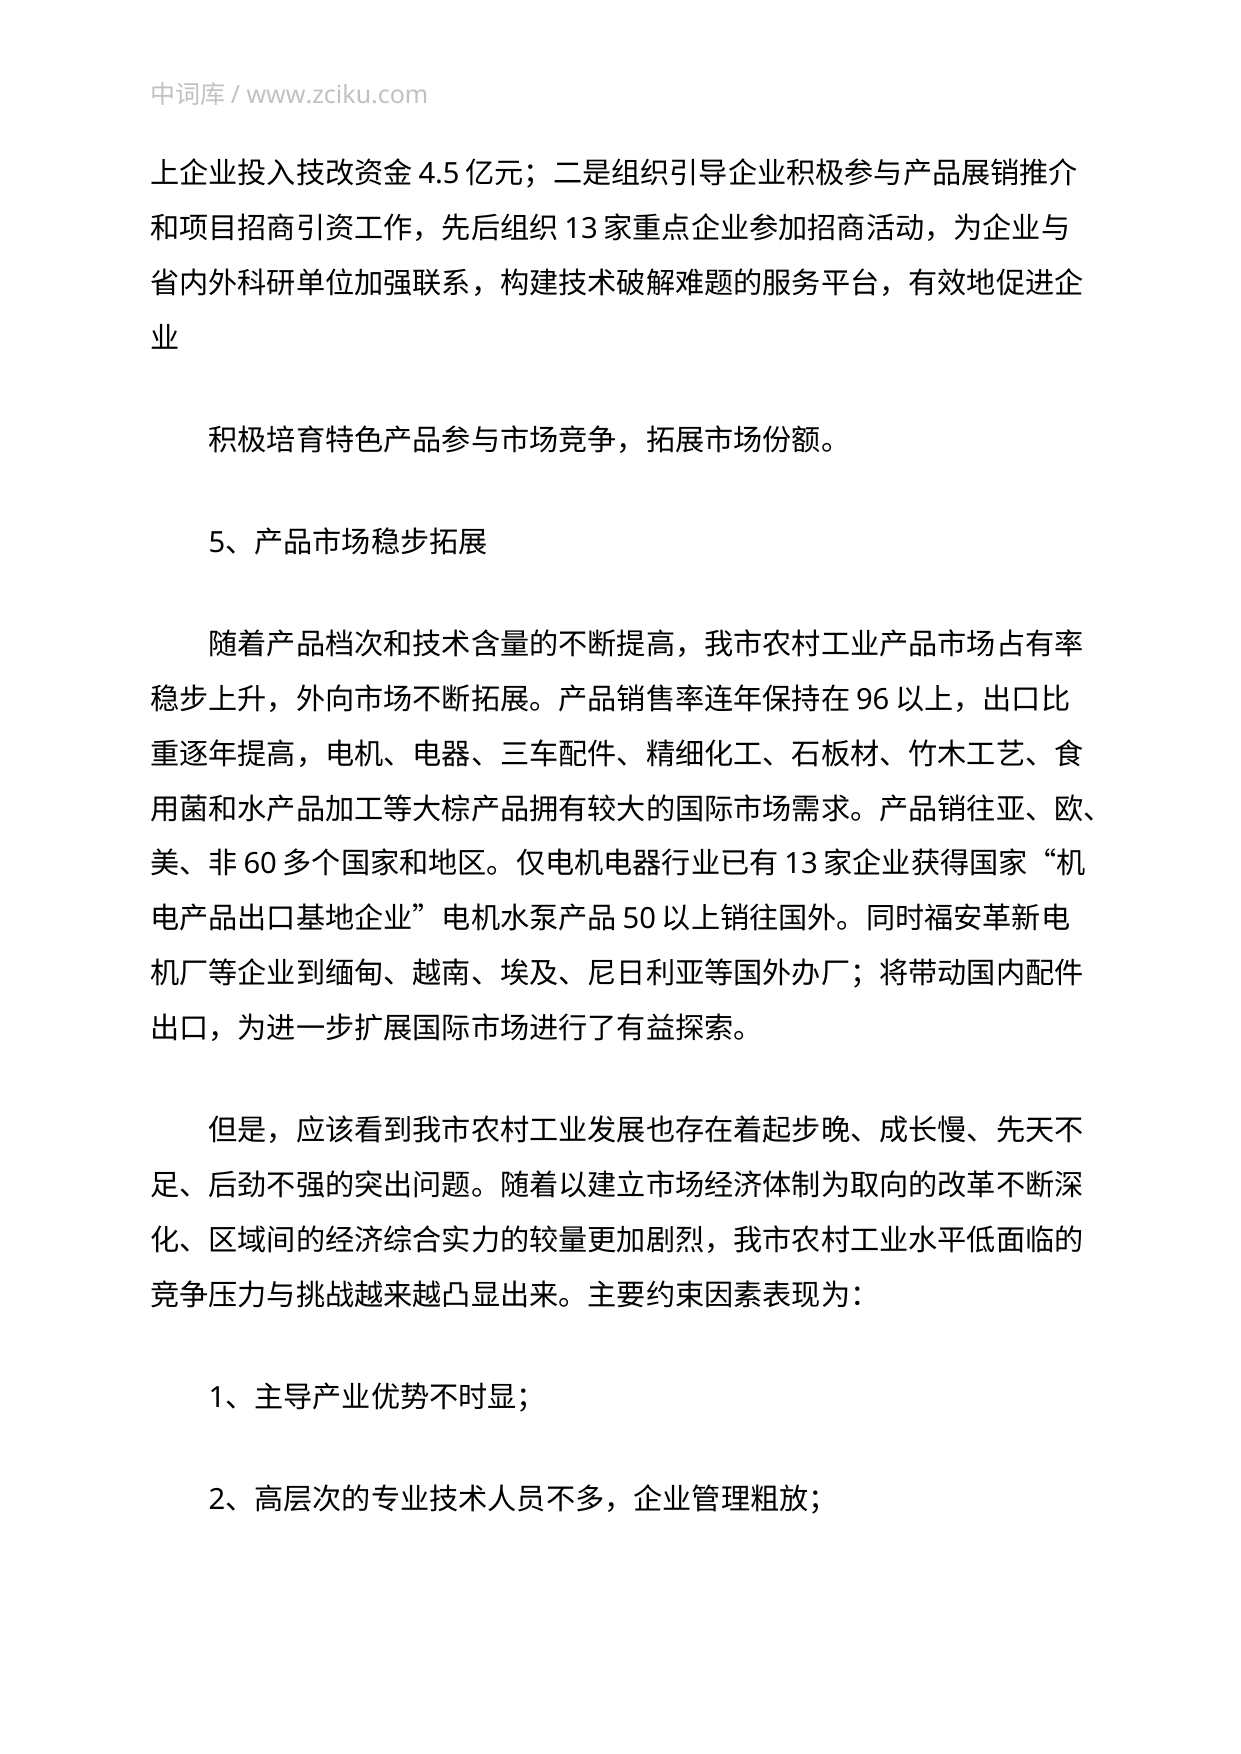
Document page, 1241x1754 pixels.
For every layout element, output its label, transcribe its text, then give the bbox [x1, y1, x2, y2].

text 1、主导产业优势不时显； [150, 1373, 1090, 1416]
text 2、高层次的专业技术人员不多，企业管理粗放； [150, 1475, 1090, 1518]
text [150, 150, 1090, 357]
text 积极培育特色产品参与市场竞争，拓展市场份额。 [150, 417, 1090, 459]
text 但是，应该看到我市农村工业发展也存在着起步晚、成长慢、先天不足、后劲不强的突出问题。随着以建立市场经济体制为取向的改革不断深化、区域间的经济综合实力的较量更加剧烈，我市农村工业水平低面临的竞争压力与挑战越来越凸显出来。主要约束因素表现为： [150, 1107, 1090, 1314]
text 5、产品市场稳步拓展 [150, 518, 1090, 561]
text 随着产品档次和技术含量的不断提高，我市农村工业产品市场占有率稳步上升，外向市场不断拓展。产品销售率连年保持在96以上，出口比重逐年提高，电机、电器、三车配件、精细化工、石板材、竹木工艺、食用菌和水产品加工等大棕产品拥有较大的国际市场需求。产品销往亚、欧、美、非60多个国家和地区。仅电机电器行业已有13家企业获得国家“机电产品出口基地企业”电机水泵产品50以上销往国外。同时福安革新电机厂等企业到缅甸、越南、埃及、尼日利亚等国外办厂；将带动国内配件出口，为进一步扩展国际市场进行了有益探索。 [150, 620, 1090, 1047]
